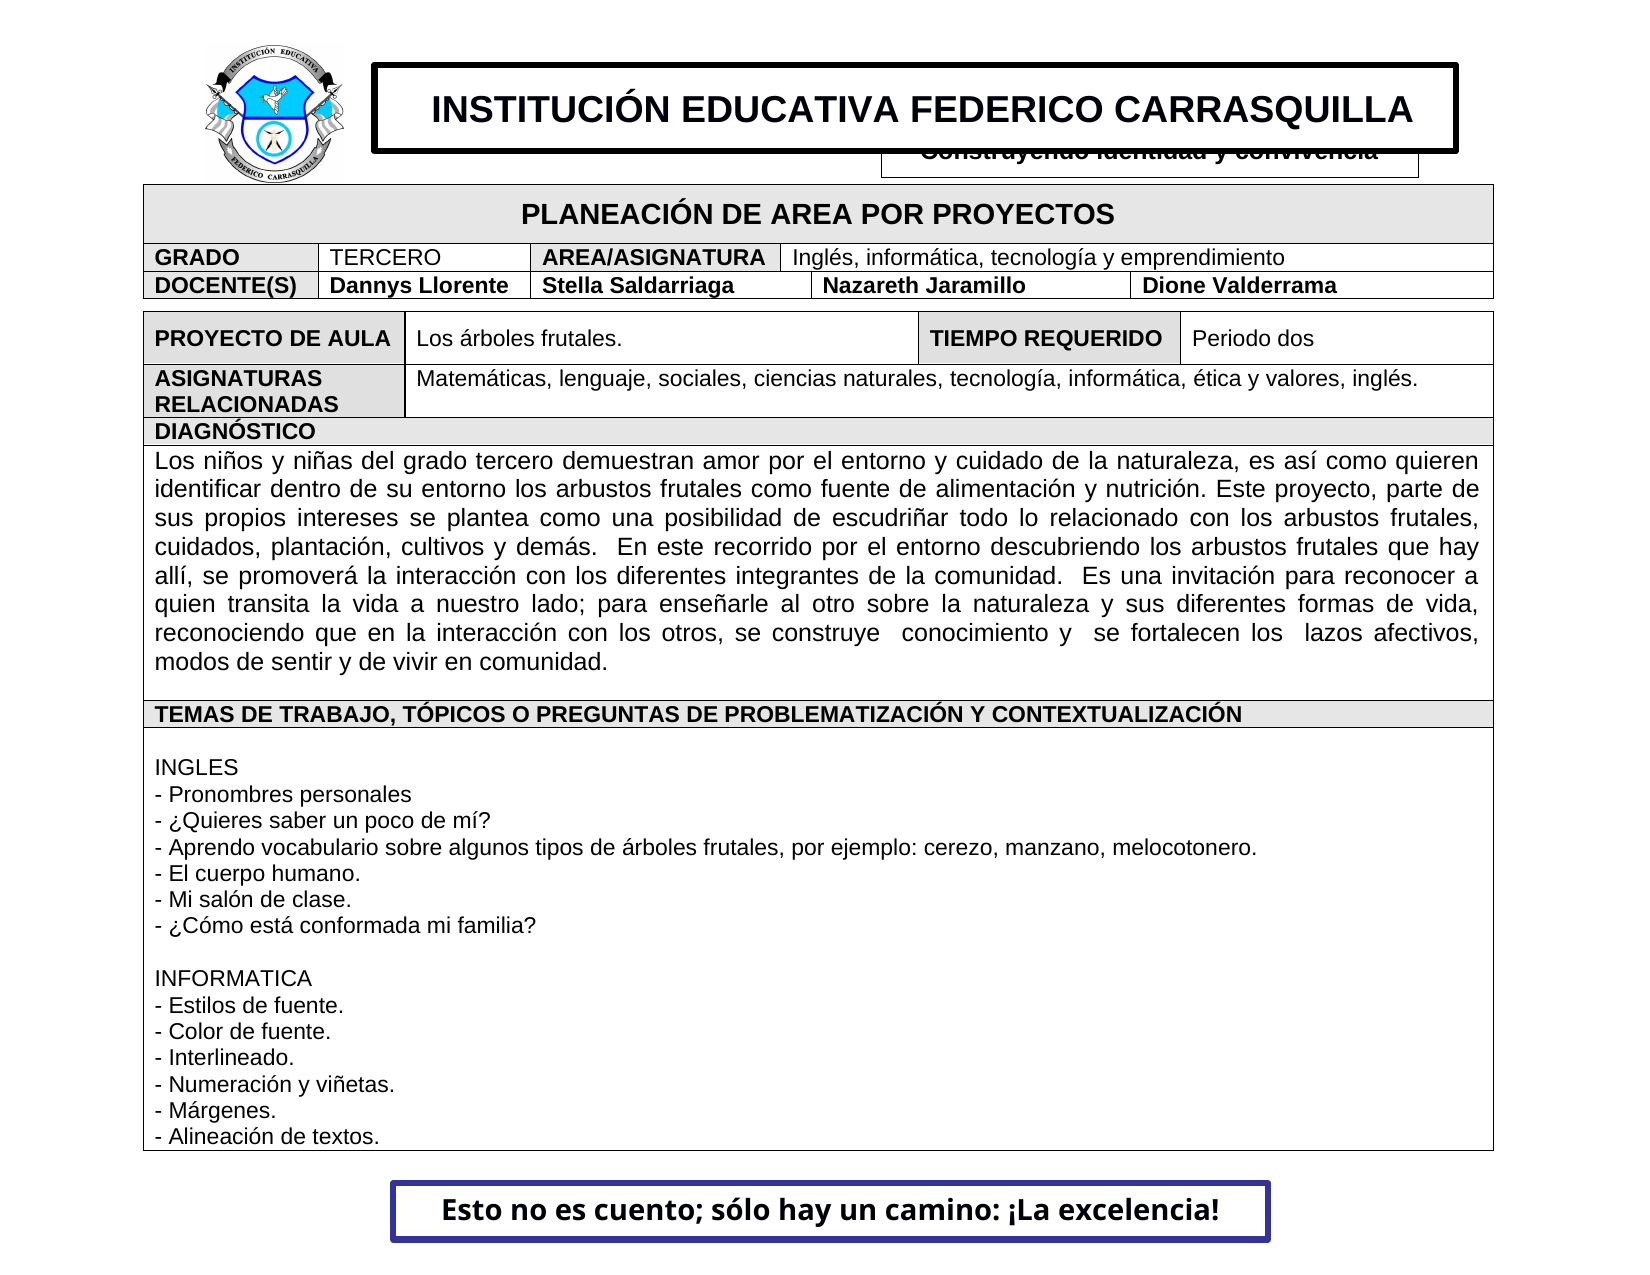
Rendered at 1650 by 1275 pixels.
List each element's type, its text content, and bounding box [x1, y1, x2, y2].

table_cell Inglés, informática, tecnología y emprendimiento [781, 244, 1493, 271]
table_header PROYECTO DE AULA [144, 312, 404, 363]
table_cell Stella Saldarriaga [531, 272, 811, 298]
table_cell Dione Valderrama [1131, 272, 1493, 298]
table_cell Dannys Llorente [319, 272, 530, 298]
table_cell Nazareth Jaramillo [812, 272, 1130, 298]
table_cell AREA/ASIGNATURA [531, 244, 780, 271]
picture [205, 45, 344, 183]
table_header Los árboles frutales. [406, 312, 918, 363]
table_cell Matemáticas, lenguaje, sociales, ciencias naturales, tecnología, informática, ética y valores, inglés. [406, 365, 1493, 417]
table_cell Los niños y niñas del grado tercero demuestran amor por el entorno y cuidado de la naturaleza, es así como quieren identificar dentro de su entorno los arbustos frutales como fuente de alimentación y nutrición. Este proyecto, parte de sus propios intereses se plantea como una posibilidad de escudriñar todo lo relacionado con los arbustos frutales, cuidados, plantación, cultivos y demás. En este recorrido por el entorno descubriendo los arbustos frutales que hay allí, se promoverá la interacción con los diferentes integrantes de la comunidad. Es una invitación para reconocer a quien transita la vida a nuestro lado; para enseñarle al otro sobre la naturaleza y sus diferentes formas de vida, reconociendo que en la interacción con los otros, se construye conocimiento y se fortalecen los lazos afectivos, modos de sentir y de vivir en comunidad. [144, 446, 1493, 699]
table_header PLANEACIÓN DE AREA POR PROYECTOS [144, 185, 1493, 243]
table_cell DOCENTE(S) [144, 272, 318, 298]
table_header Periodo dos [1181, 312, 1493, 363]
table_cell TEMAS DE TRABAJO, TÓPICOS O PREGUNTAS DE PROBLEMATIZACIÓN Y CONTEXTUALIZACIÓN [144, 701, 1493, 727]
table_cell TERCERO [319, 244, 530, 271]
table_cell ASIGNATURAS RELACIONADAS [144, 365, 404, 417]
table_cell DIAGNÓSTICO [144, 418, 1493, 444]
table_cell GRADO [144, 244, 318, 271]
table_header TIEMPO REQUERIDO [919, 312, 1180, 363]
